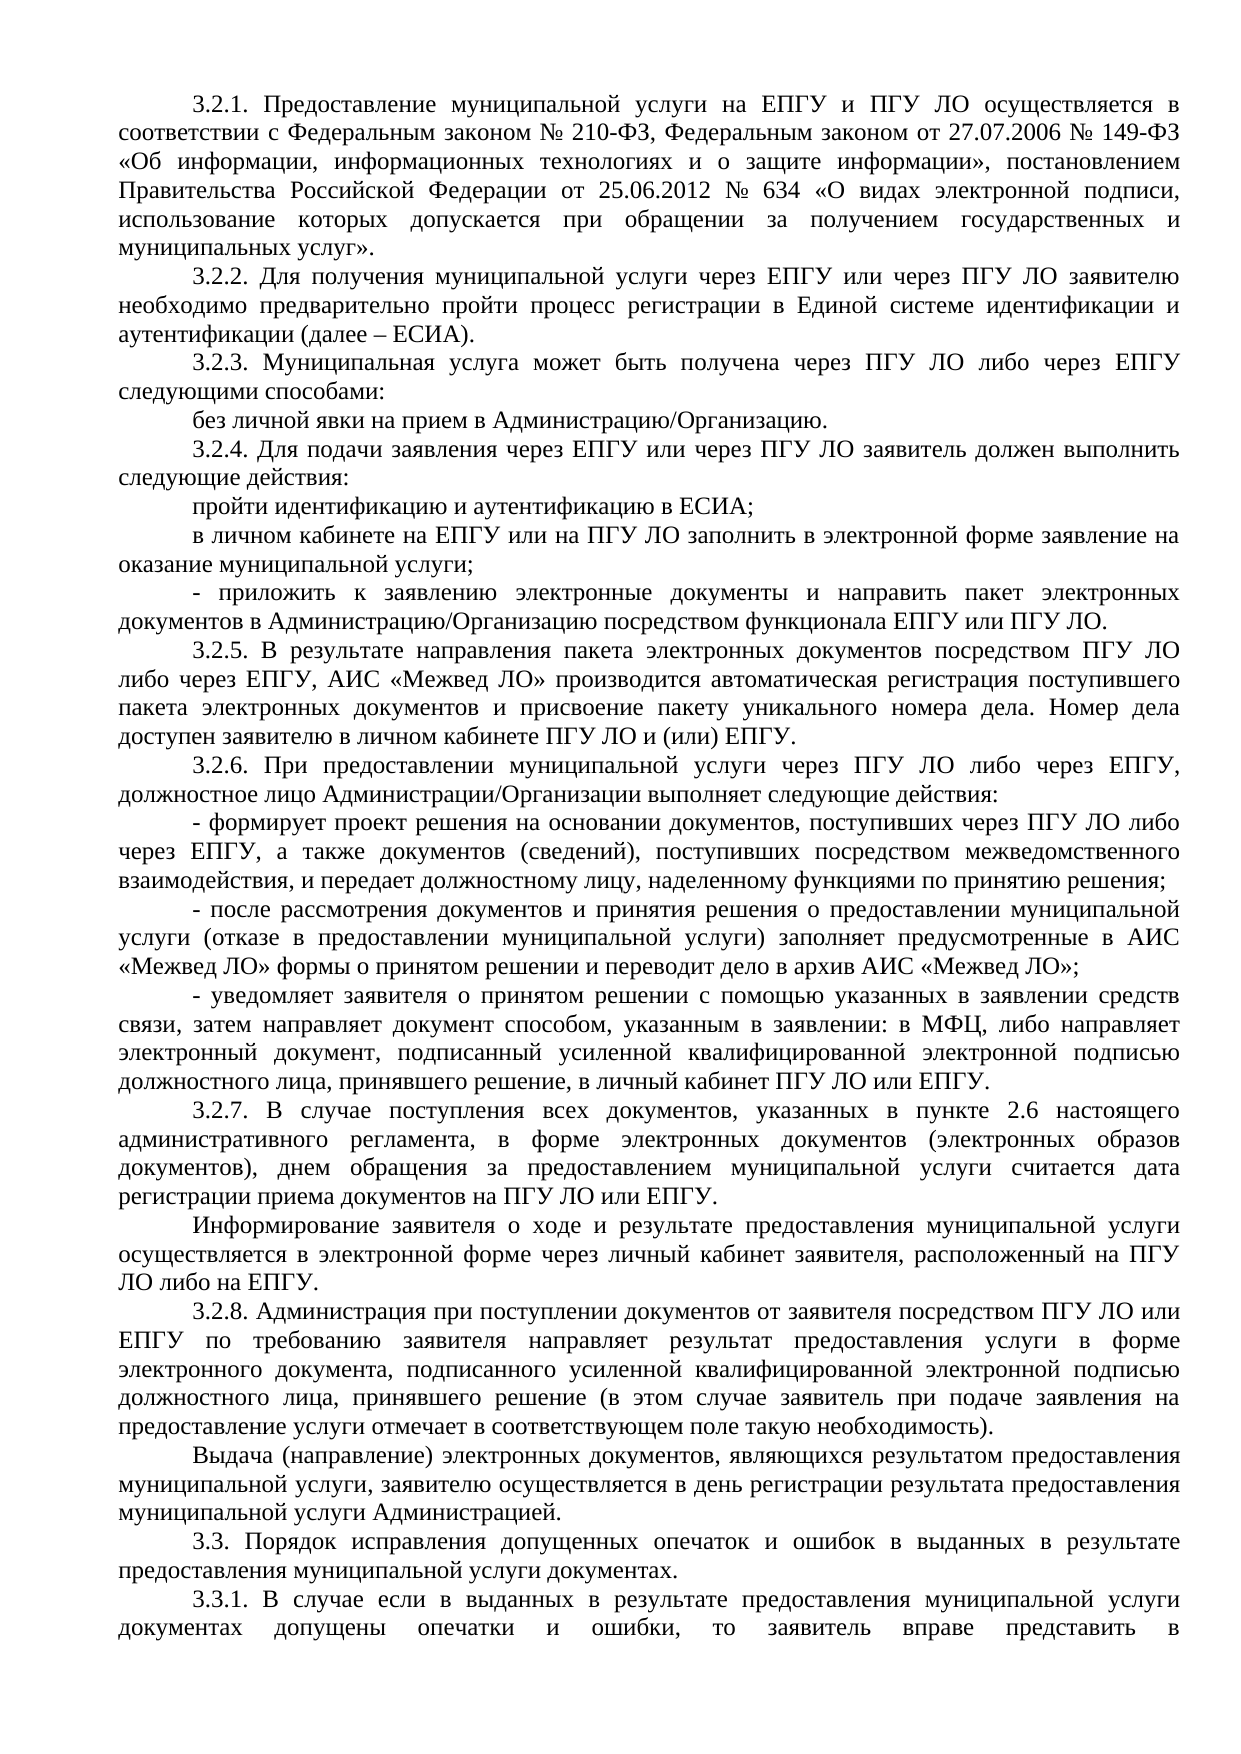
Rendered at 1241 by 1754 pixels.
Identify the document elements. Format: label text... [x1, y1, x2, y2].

text 3.2.2. Для получения муниципальной услуги через ЕПГУ или через ПГУ ЛО заявителю необходимо предварительно пройти процесс регистрации в Единой системе идентификации и аутентификации (далее – ЕСИА). [118, 261, 1181, 347]
text Выдача (направление) электронных документов, являющихся результатом предоставления муниципальной услуги, заявителю осуществляется в день регистрации результата предоставления муниципальной услуги Администрацией. [118, 1440, 1181, 1526]
text без личной явки на прием в Администрацию/Организацию. [118, 405, 1181, 434]
text 3.2.4. Для подачи заявления через ЕПГУ или через ПГУ ЛО заявитель должен выполнить следующие действия: [118, 434, 1181, 491]
text 3.2.5. В результате направления пакета электронных документов посредством ПГУ ЛО либо через ЕПГУ, АИС «Межвед ЛО» производится автоматическая регистрация поступившего пакета электронных документов и присвоение пакету уникального номера дела. Номер дела доступен заявителю в личном кабинете ПГУ ЛО и (или) ЕПГУ. [118, 635, 1181, 750]
text - приложить к заявлению электронные документы и направить пакет электронных документов в Администрацию/Организацию посредством функционала ЕПГУ или ПГУ ЛО. [118, 577, 1181, 635]
text 3.3. Порядок исправления допущенных опечаток и ошибок в выданных в результате предоставления муниципальной услуги документах. [118, 1526, 1181, 1584]
text 3.2.6. При предоставлении муниципальной услуги через ПГУ ЛО либо через ЕПГУ, должностное лицо Администрации/Организации выполняет следующие действия: [118, 750, 1181, 807]
text - формирует проект решения на основании документов, поступивших через ПГУ ЛО либо через ЕПГУ, а также документов (сведений), поступивших посредством межведомственного взаимодействия, и передает должностному лицу, наделенному функциями по принятию решения; [118, 807, 1181, 894]
text 3.2.1. Предоставление муниципальной услуги на ЕПГУ и ПГУ ЛО осуществляется в соответствии с Федеральным законом № 210-ФЗ, Федеральным законом от 27.07.2006 № 149-ФЗ «Об информации, информационных технологиях и о защите информации», постановлением Правительства Российской Федерации от 25.06.2012 № 634 «О видах электронной подписи, использование которых допускается при обращении за получением государственных и муниципальных услуг». [118, 89, 1181, 261]
text Информирование заявителя о ходе и результате предоставления муниципальной услуги осуществляется в электронной форме через личный кабинет заявителя, расположенный на ПГУ ЛО либо на ЕПГУ. [118, 1210, 1181, 1296]
text в личном кабинете на ЕПГУ или на ПГУ ЛО заполнить в электронной форме заявление на оказание муниципальной услуги; [118, 520, 1181, 577]
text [118, 1584, 1181, 1641]
text 3.2.8. Администрация при поступлении документов от заявителя посредством ПГУ ЛО или ЕПГУ по требованию заявителя направляет результат предоставления услуги в форме электронного документа, подписанного усиленной квалифицированной электронной подписью должностного лица, принявшего решение (в этом случае заявитель при подаче заявления на предоставление услуги отмечает в соответствующем поле такую необходимость). [118, 1296, 1181, 1440]
text - уведомляет заявителя о принятом решении с помощью указанных в заявлении средств связи, затем направляет документ способом, указанным в заявлении: в МФЦ, либо направляет электронный документ, подписанный усиленной квалифицированной электронной подписью должностного лица, принявшего решение, в личный кабинет ПГУ ЛО или ЕПГУ. [118, 980, 1181, 1095]
text 3.2.3. Муниципальная услуга может быть получена через ПГУ ЛО либо через ЕПГУ следующими способами: [118, 347, 1181, 405]
text пройти идентификацию и аутентификацию в ЕСИА; [118, 491, 1181, 520]
text 3.2.7. В случае поступления всех документов, указанных в пункте 2.6 настоящего административного регламента, в форме электронных документов (электронных образов документов), днем обращения за предоставлением муниципальной услуги считается дата регистрации приема документов на ПГУ ЛО или ЕПГУ. [118, 1095, 1181, 1210]
text - после рассмотрения документов и принятия решения о предоставлении муниципальной услуги (отказе в предоставлении муниципальной услуги) заполняет предусмотренные в АИС «Межвед ЛО» формы о принятом решении и переводит дело в архив АИС «Межвед ЛО»; [118, 894, 1181, 980]
